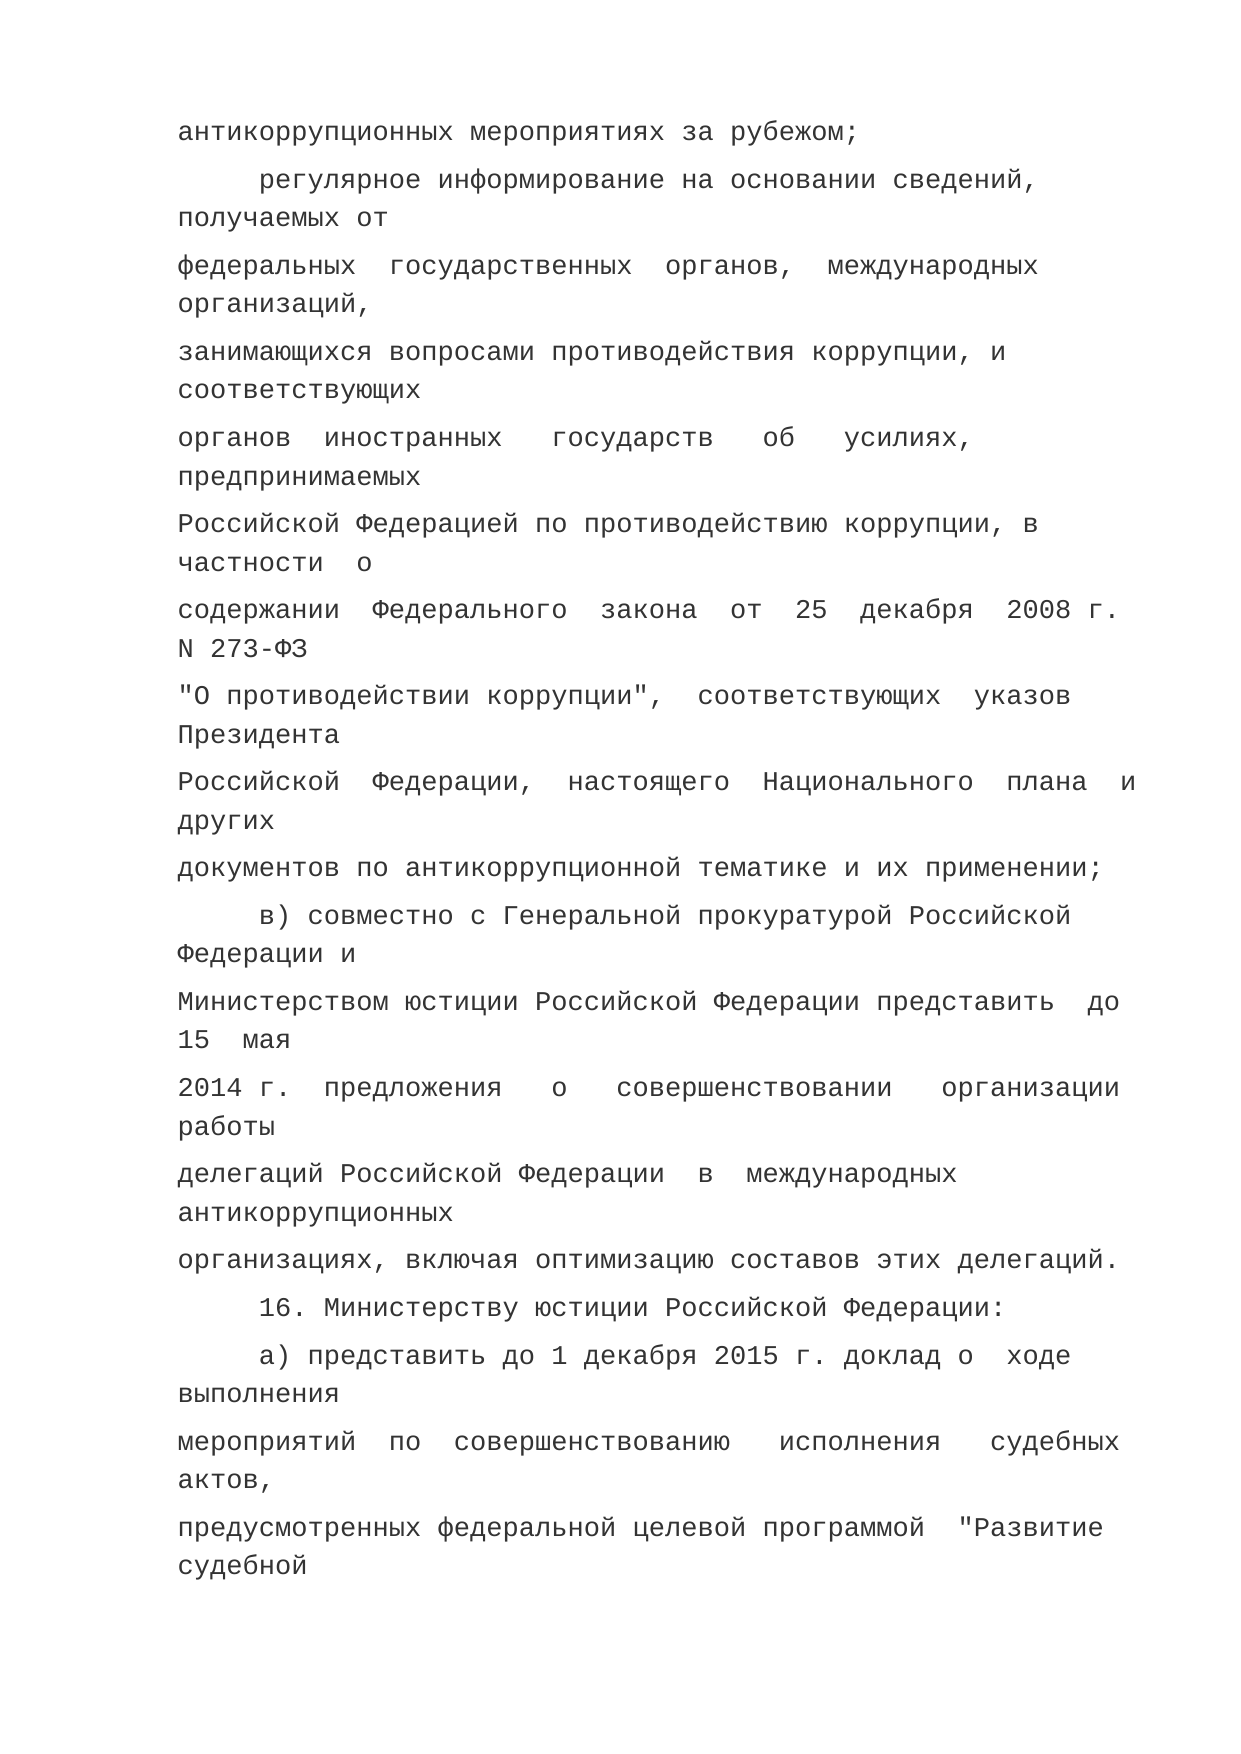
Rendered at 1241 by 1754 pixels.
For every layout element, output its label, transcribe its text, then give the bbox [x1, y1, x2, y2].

text антикоррупционных мероприятиях за рубежом; [177, 118, 1152, 149]
text содержании Федерального закона от 25 декабря 2008 г. N 273-ФЗ [177, 596, 1152, 665]
text регулярное информирование на основании сведений, получаемых от [177, 166, 1152, 235]
text "О противодействии коррупции", соответствующих указов Президента [177, 682, 1152, 751]
text а) представить до 1 декабря 2015 г. доклад о ходе выполнения [177, 1341, 1152, 1411]
text 16. Министерству юстиции Российской Федерации: [177, 1294, 1152, 1324]
text Министерством юстиции Российской Федерации представить до 15 мая [177, 988, 1152, 1057]
text Российской Федерации, настоящего Национального плана и других [177, 768, 1152, 837]
text мероприятий по совершенствованию исполнения судебных актов, [177, 1427, 1152, 1497]
text делегаций Российской Федерации в международных антикоррупционных [177, 1160, 1152, 1229]
text Российской Федерацией по противодействию коррупции, в частности о [177, 510, 1152, 579]
text документов по антикоррупционной тематике и их применении; [177, 854, 1152, 885]
text организациях, включая оптимизацию составов этих делегаций. [177, 1246, 1152, 1277]
text в) совместно с Генеральной прокуратурой Российской Федерации и [177, 902, 1152, 971]
text занимающихся вопросами противодействия коррупции, и соответствующих [177, 338, 1152, 407]
text органов иностранных государств об усилиях, предпринимаемых [177, 424, 1152, 493]
text 2014 г. предложения о совершенствовании организации работы [177, 1074, 1152, 1143]
text предусмотренных федеральной целевой программой "Развитие судебной [177, 1513, 1152, 1583]
text федеральных государственных органов, международных организаций, [177, 252, 1152, 321]
